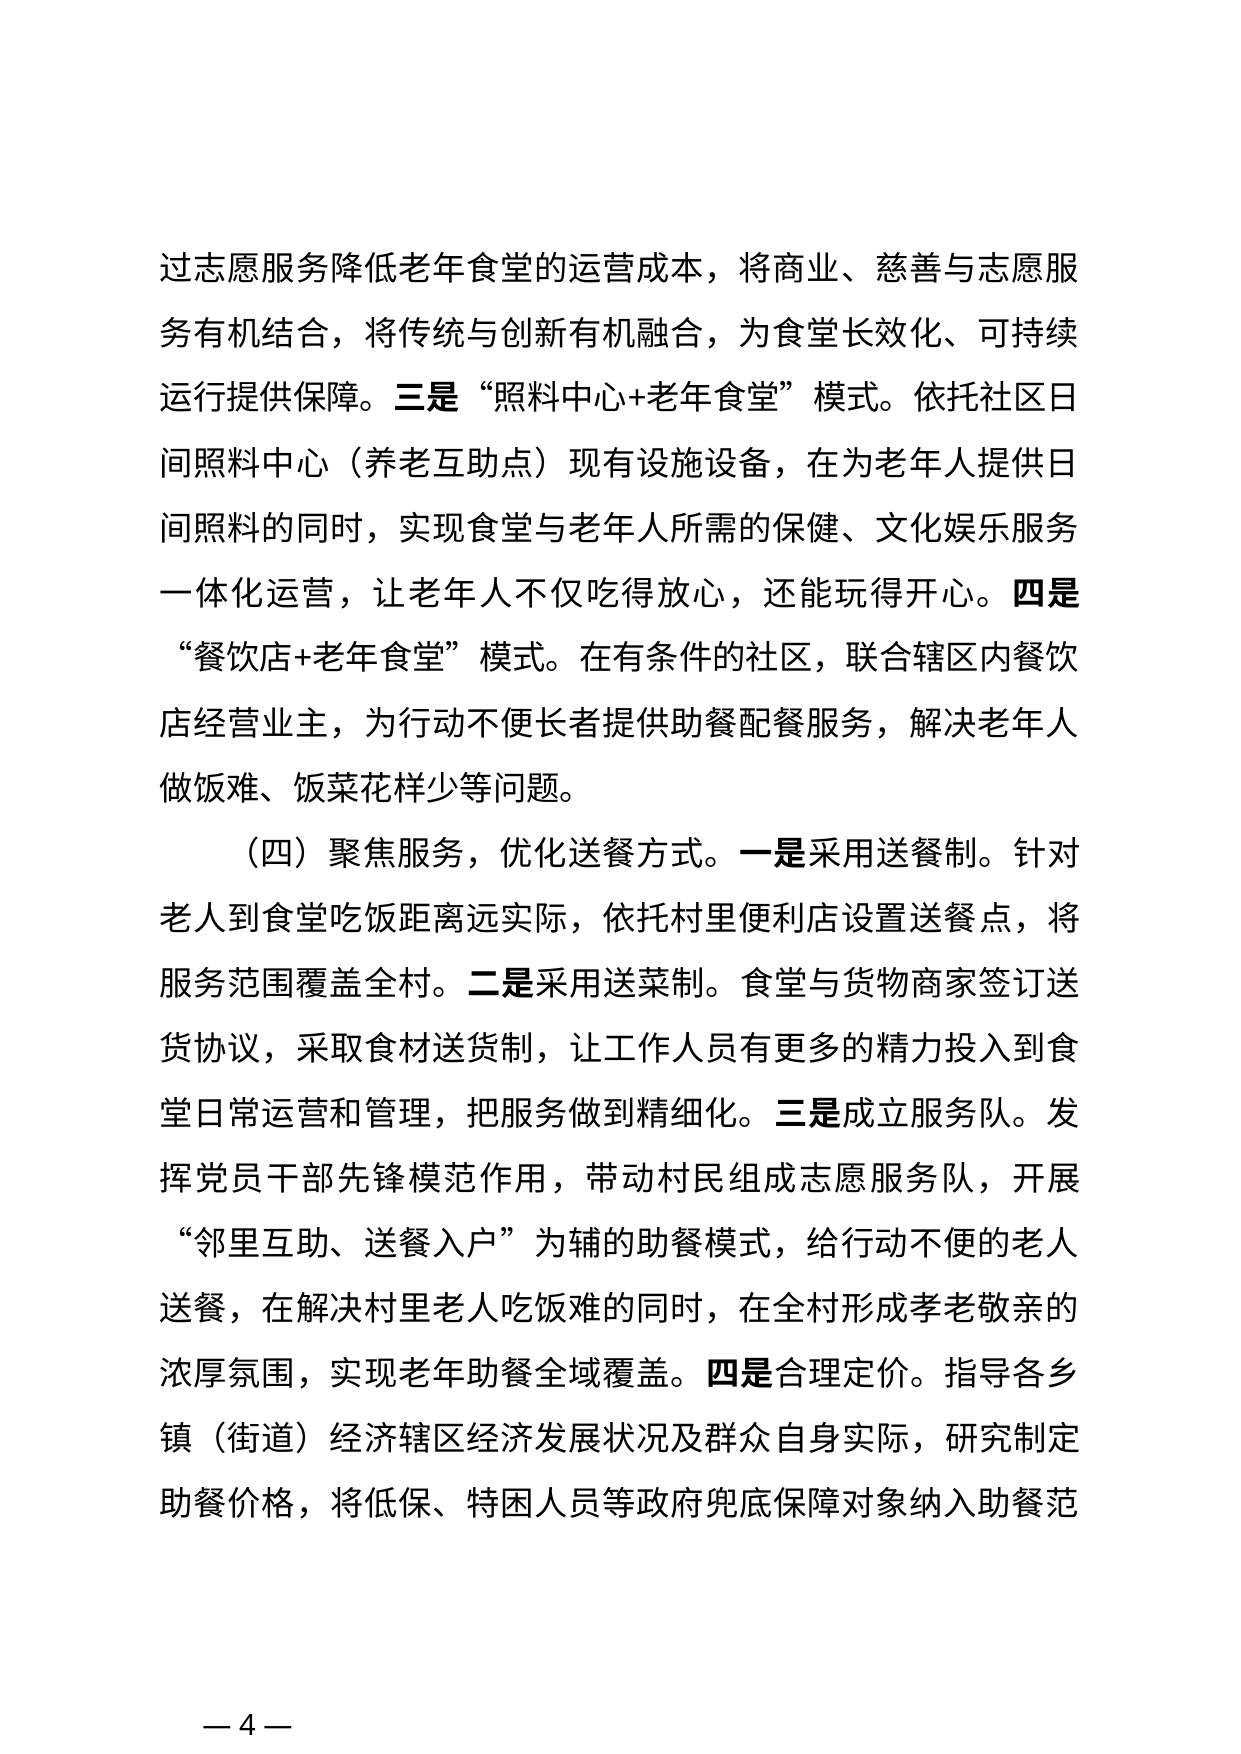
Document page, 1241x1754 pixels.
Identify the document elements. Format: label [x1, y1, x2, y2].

text [159, 233, 1081, 818]
list [159, 818, 1081, 1533]
